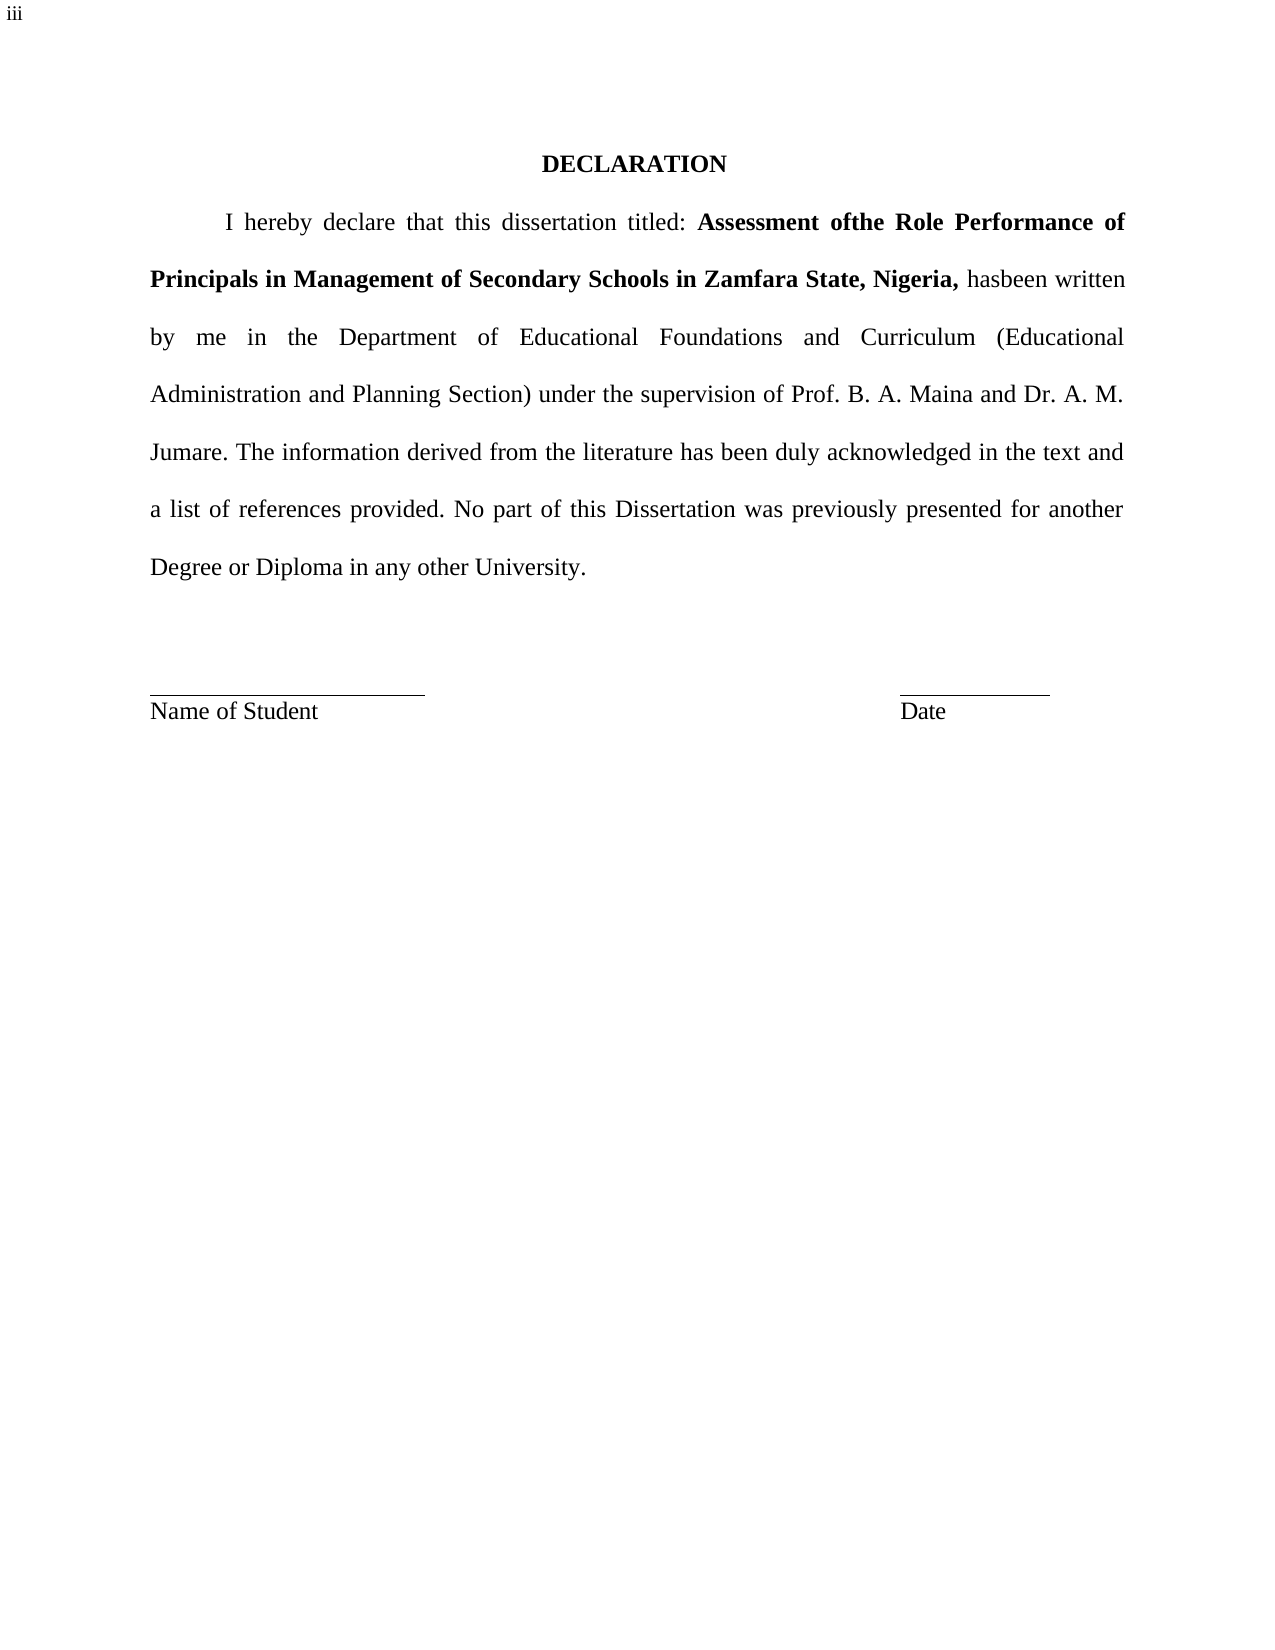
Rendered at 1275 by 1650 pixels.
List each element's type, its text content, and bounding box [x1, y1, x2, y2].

text Name of Student Date [150, 693, 1208, 725]
text DECLARATION [110, 149, 1158, 178]
text I hereby declare that this dissertation titled: Assessment ofthe Role Performance of Principals in Management of Secondary Schools in Zamfara State, Nigeria, hasbeen written by me in the Department of Educational Foundations and Curriculum (Educational Administration and Planning Section) under the supervision of Prof. B. A. Maina and Dr. A. M. Jumare. The information derived from the literature has been duly acknowledged in the text and a list of references provided. No part of this Dissertation was previously presented for another Degree or Diploma in any other University. [150, 207, 1125, 580]
